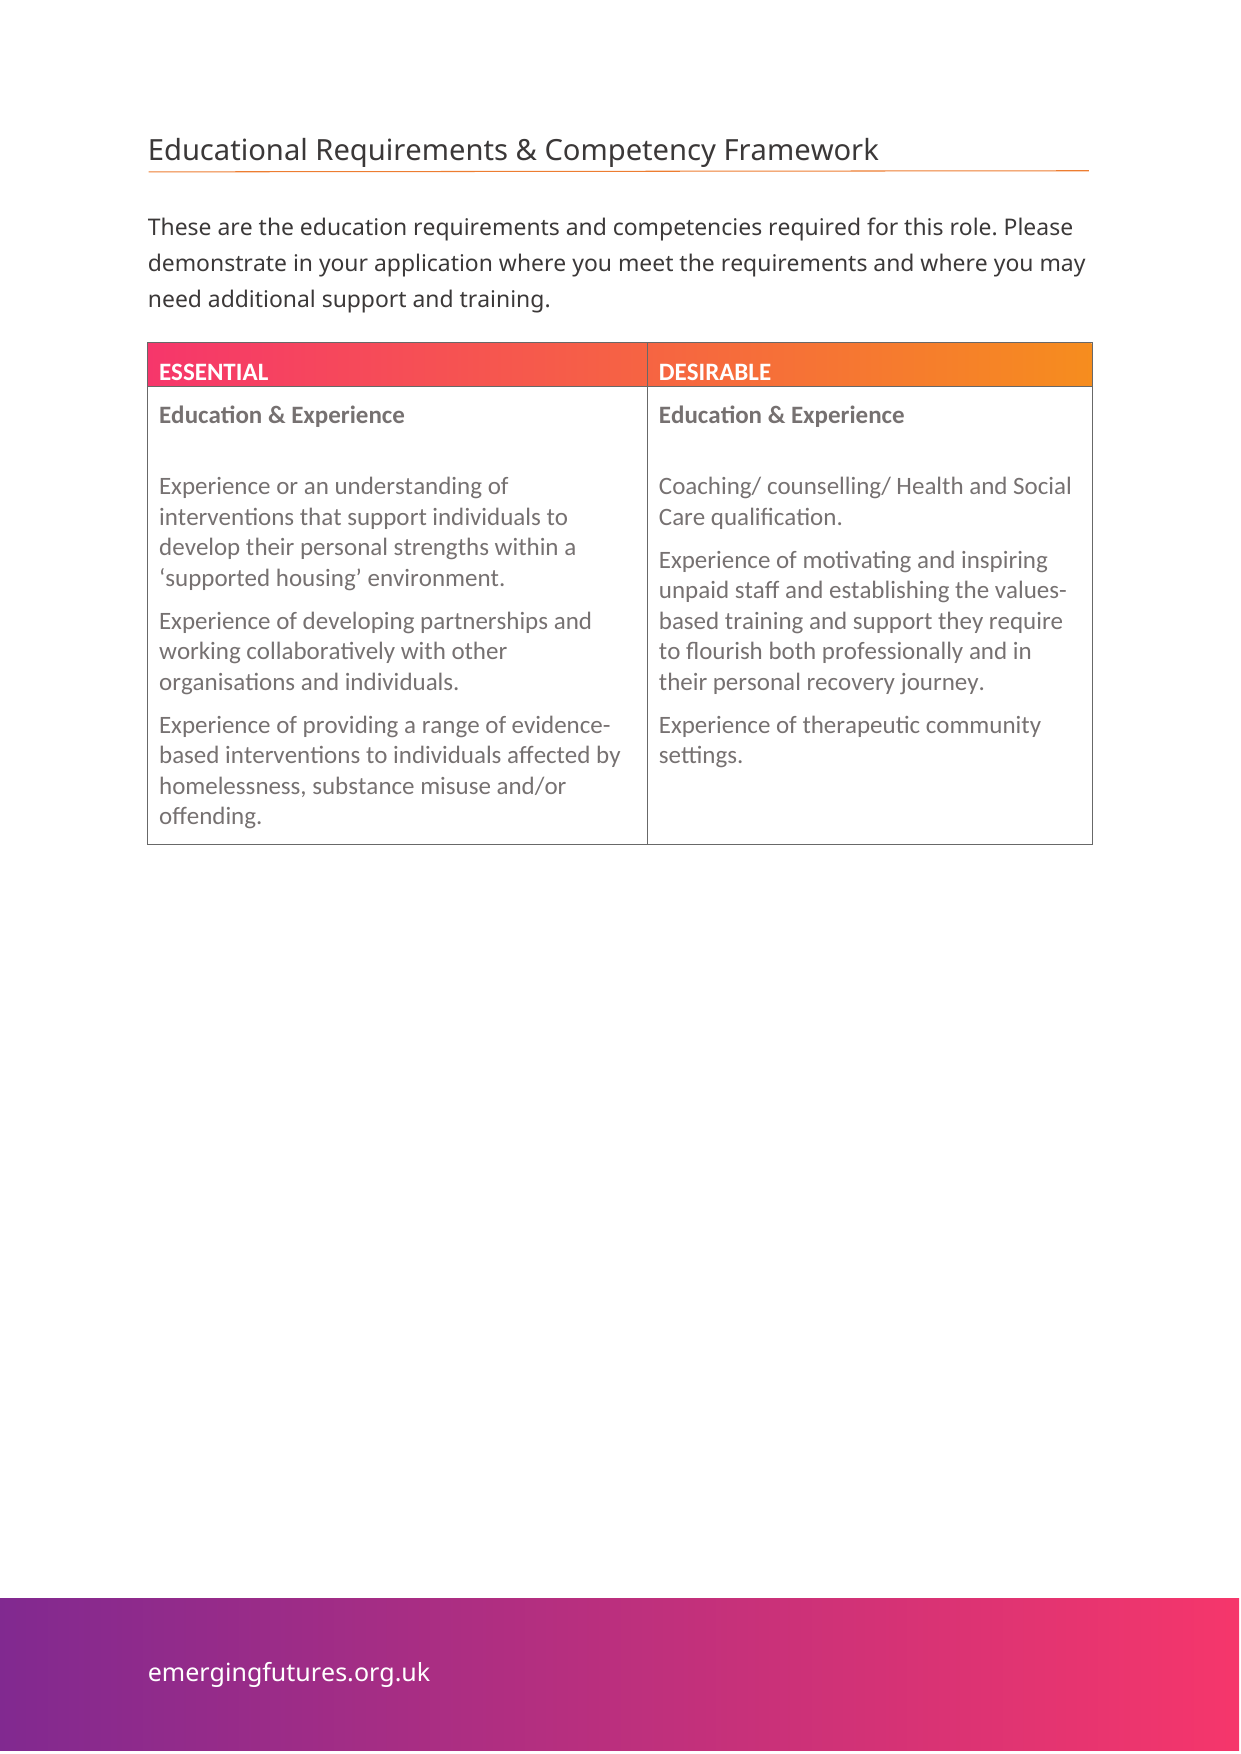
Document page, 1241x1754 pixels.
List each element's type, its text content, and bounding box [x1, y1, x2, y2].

table_cell Education & Experience Coaching/ counselling/ Health and Social Care qualification. Experience of motivating and inspiring unpaid staff and establishing the values-based training and support they require to flourish both professionally and in their personal recovery journey. Experience of therapeutic community settings. [648, 387, 1092, 843]
table_cell Education & Experience Experience or an understanding of interventions that support individuals to develop their personal strengths within a ‘supported housing’ environment. Experience of developing partnerships and working collaboratively with other organisations and individuals. Experience of providing a range of evidence-based interventions to individuals affected by homelessness, substance misuse and/or offending. [148, 387, 647, 843]
table_header ESSENTIAL [148, 343, 647, 386]
text These are the education requirements and competencies required for this role. Please demonstrate in your application where you meet the requirements and where you may need additional support and training. [148, 211, 1092, 314]
table_header DESIRABLE [648, 343, 1092, 386]
text Educational Requirements & Competency Framework [148, 129, 1092, 169]
